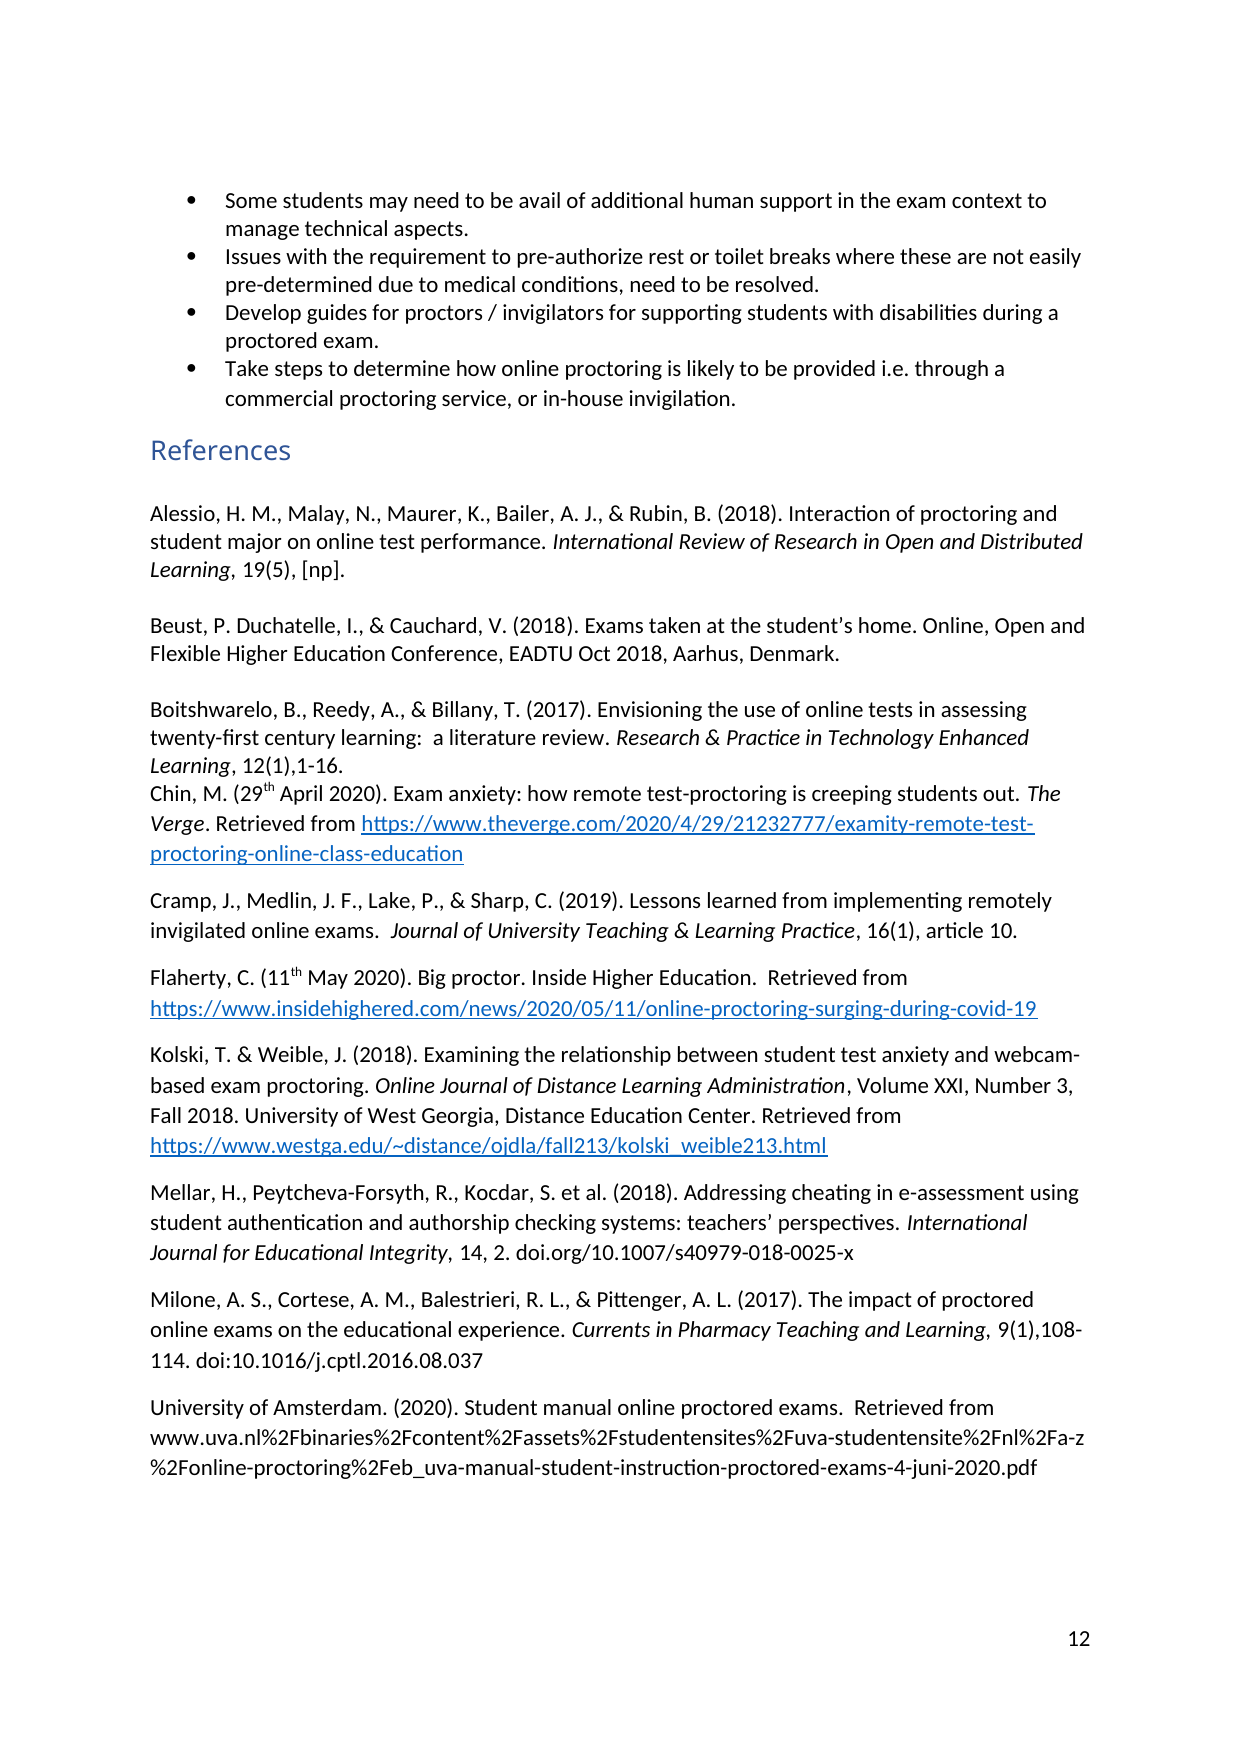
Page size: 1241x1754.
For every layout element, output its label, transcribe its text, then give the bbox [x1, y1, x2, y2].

subtitle References [150, 431, 1090, 468]
text Milone, A. S., Cortese, A. M., Balestrieri, R. L., & Pittenger, A. L. (2017). The impact of proctored online exams on the educational experience. Currents in Pharmacy Teaching and Learning, 9(1),108-114. doi:10.1016/j.cptl.2016.08.037 [150, 1285, 1090, 1374]
text Chin, M. (29th April 2020). Exam anxiety: how remote test-proctoring is creeping students out. The Verge. Retrieved from https://www.theverge.com/2020/4/29/21232777/examity-remote-test-proctoring-online-class-education [150, 779, 1090, 867]
text Beust, P. Duchatelle, I., & Cauchard, V. (2018). Exams taken at the student’s home. Online, Open and Flexible Higher Education Conference, EADTU Oct 2018, Aarhus, Denmark. [150, 611, 1090, 667]
text Kolski, T. & Weible, J. (2018). Examining the relationship between student test anxiety and webcam-based exam proctoring. Online Journal of Distance Learning Administration, Volume XXI, Number 3, Fall 2018. University of West Georgia, Distance Education Center. Retrieved from https://www.westga.edu/~distance/ojdla/fall213/kolski_weible213.html [150, 1041, 1090, 1159]
list Issues with the requirement to pre-authorize rest or toilet breaks where these are not easily pre-determined due to medical conditions, need to be resolved. [187, 242, 1090, 298]
list Some students may need to be avail of additional human support in the exam context to manage technical aspects. [187, 186, 1090, 242]
text University of Amsterdam. (2020). Student manual online proctored exams. Retrieved from www.uva.nl%2Fbinaries%2Fcontent%2Fassets%2Fstudentensites%2Fuva-studentensite%2Fnl%2Fa-z%2Fonline-proctoring%2Feb_uva-manual-student-instruction-proctored-exams-4-juni-2020.pdf [150, 1393, 1090, 1481]
text Cramp, J., Medlin, J. F., Lake, P., & Sharp, C. (2019). Lessons learned from implementing remotely invigilated online exams. Journal of University Teaching & Learning Practice, 16(1), article 10. [150, 886, 1090, 944]
text Boitshwarelo, B., Reedy, A., & Billany, T. (2017). Envisioning the use of online tests in assessing twenty-first century learning: a literature review. Research & Practice in Technology Enhanced Learning, 12(1),1-16. [150, 695, 1090, 779]
text Mellar, H., Peytcheva-Forsyth, R., Kocdar, S. et al. (2018). Addressing cheating in e-assessment using student authentication and authorship checking systems: teachers’ perspectives. International Journal for Educational Integrity, 14, 2. doi.org/10.1007/s40979-018-0025-x [150, 1178, 1090, 1266]
text Alessio, H. M., Malay, N., Maurer, K., Bailer, A. J., & Rubin, B. (2018). Interaction of proctoring and student major on online test performance. International Review of Research in Open and Distributed Learning, 19(5), [np]. [150, 499, 1090, 583]
text Flaherty, C. (11th May 2020). Big proctor. Inside Higher Education. Retrieved from https://www.insidehighered.com/news/2020/05/11/online-proctoring-surging-during-covid-19 [150, 963, 1090, 1022]
list Take steps to determine how online proctoring is likely to be provided i.e. through a commercial proctoring service, or in-house invigilation. [187, 354, 1090, 412]
list Develop guides for proctors / invigilators for supporting students with disabilities during a proctored exam. [187, 298, 1090, 354]
